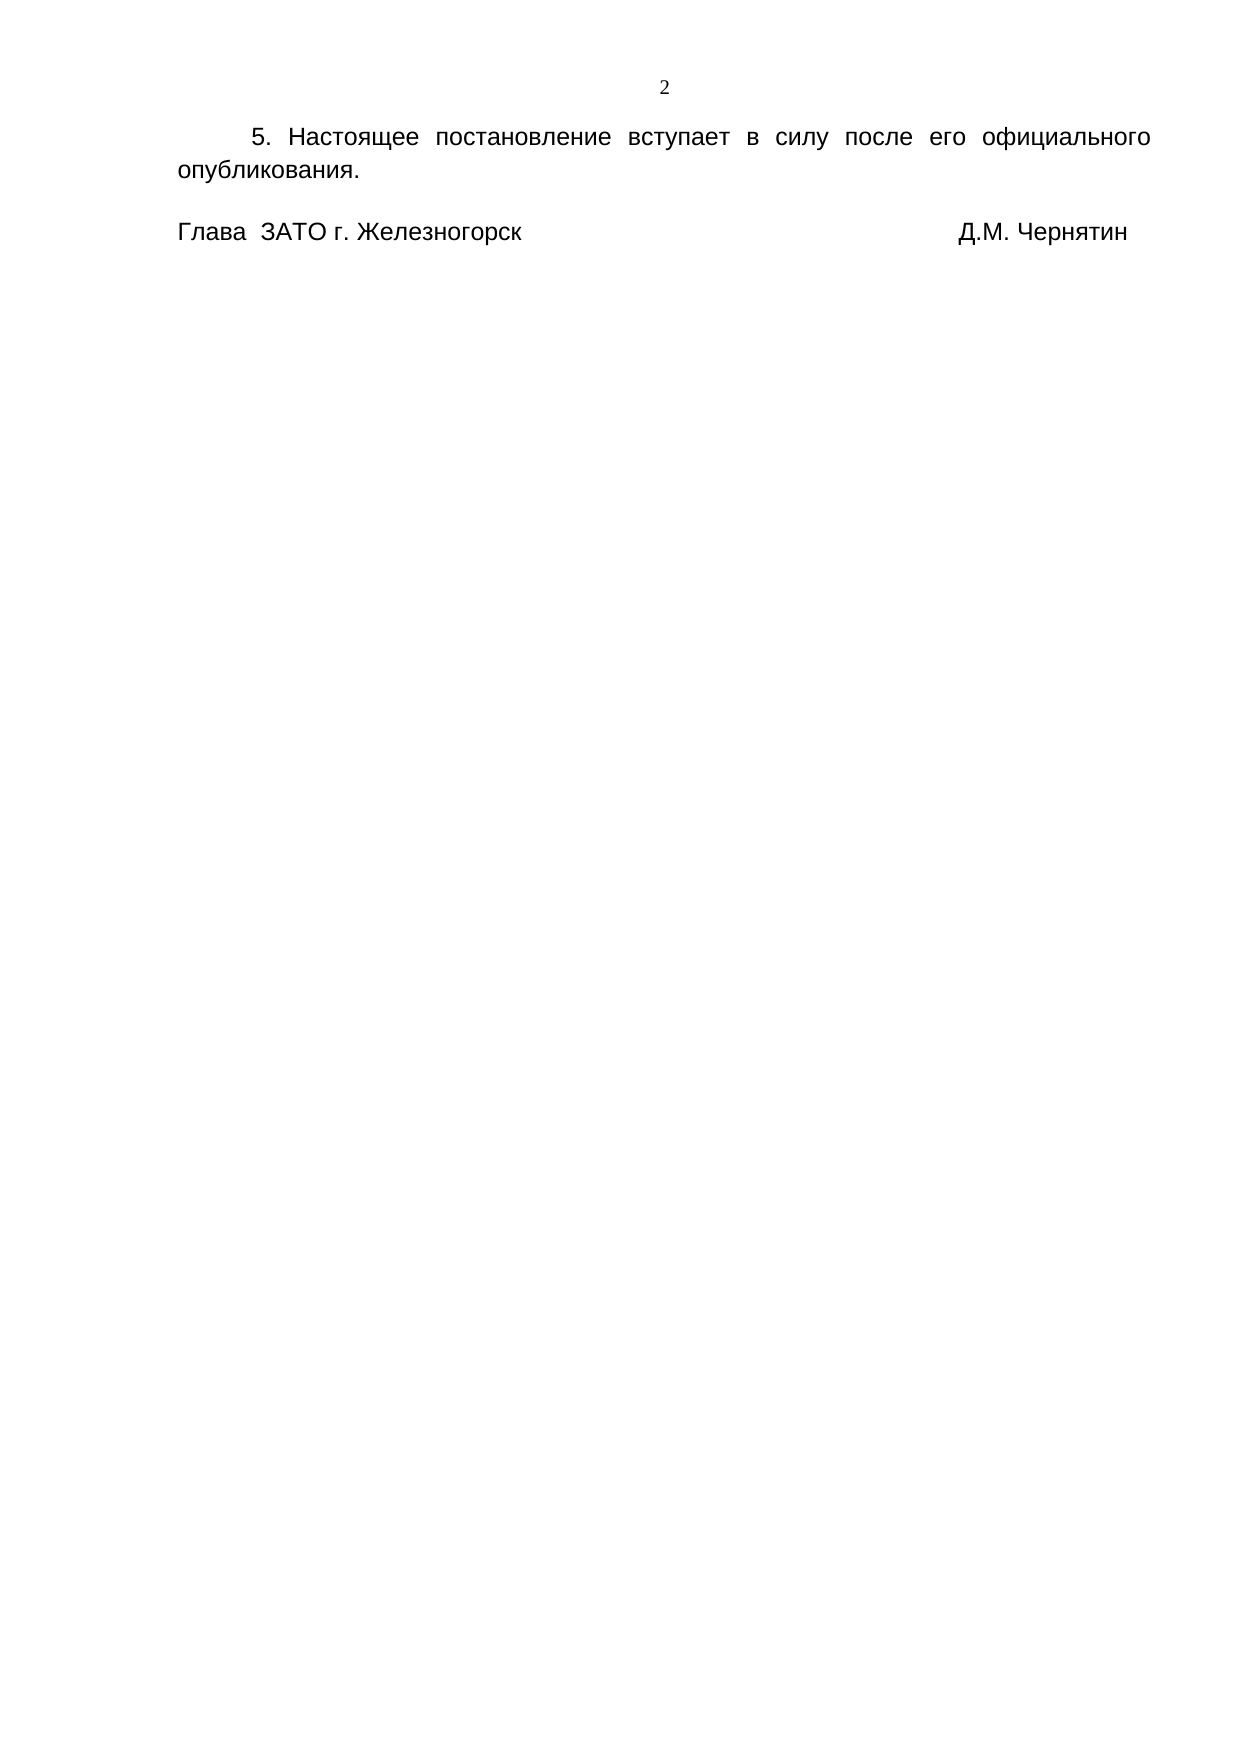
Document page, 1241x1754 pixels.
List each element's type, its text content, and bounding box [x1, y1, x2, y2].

text 5. Настоящее постановление вступает в силу после его официального опубликования. [177, 122, 1152, 183]
text Глава ЗАТО г. Железногорск Д.М. Чернятин [177, 217, 1152, 245]
